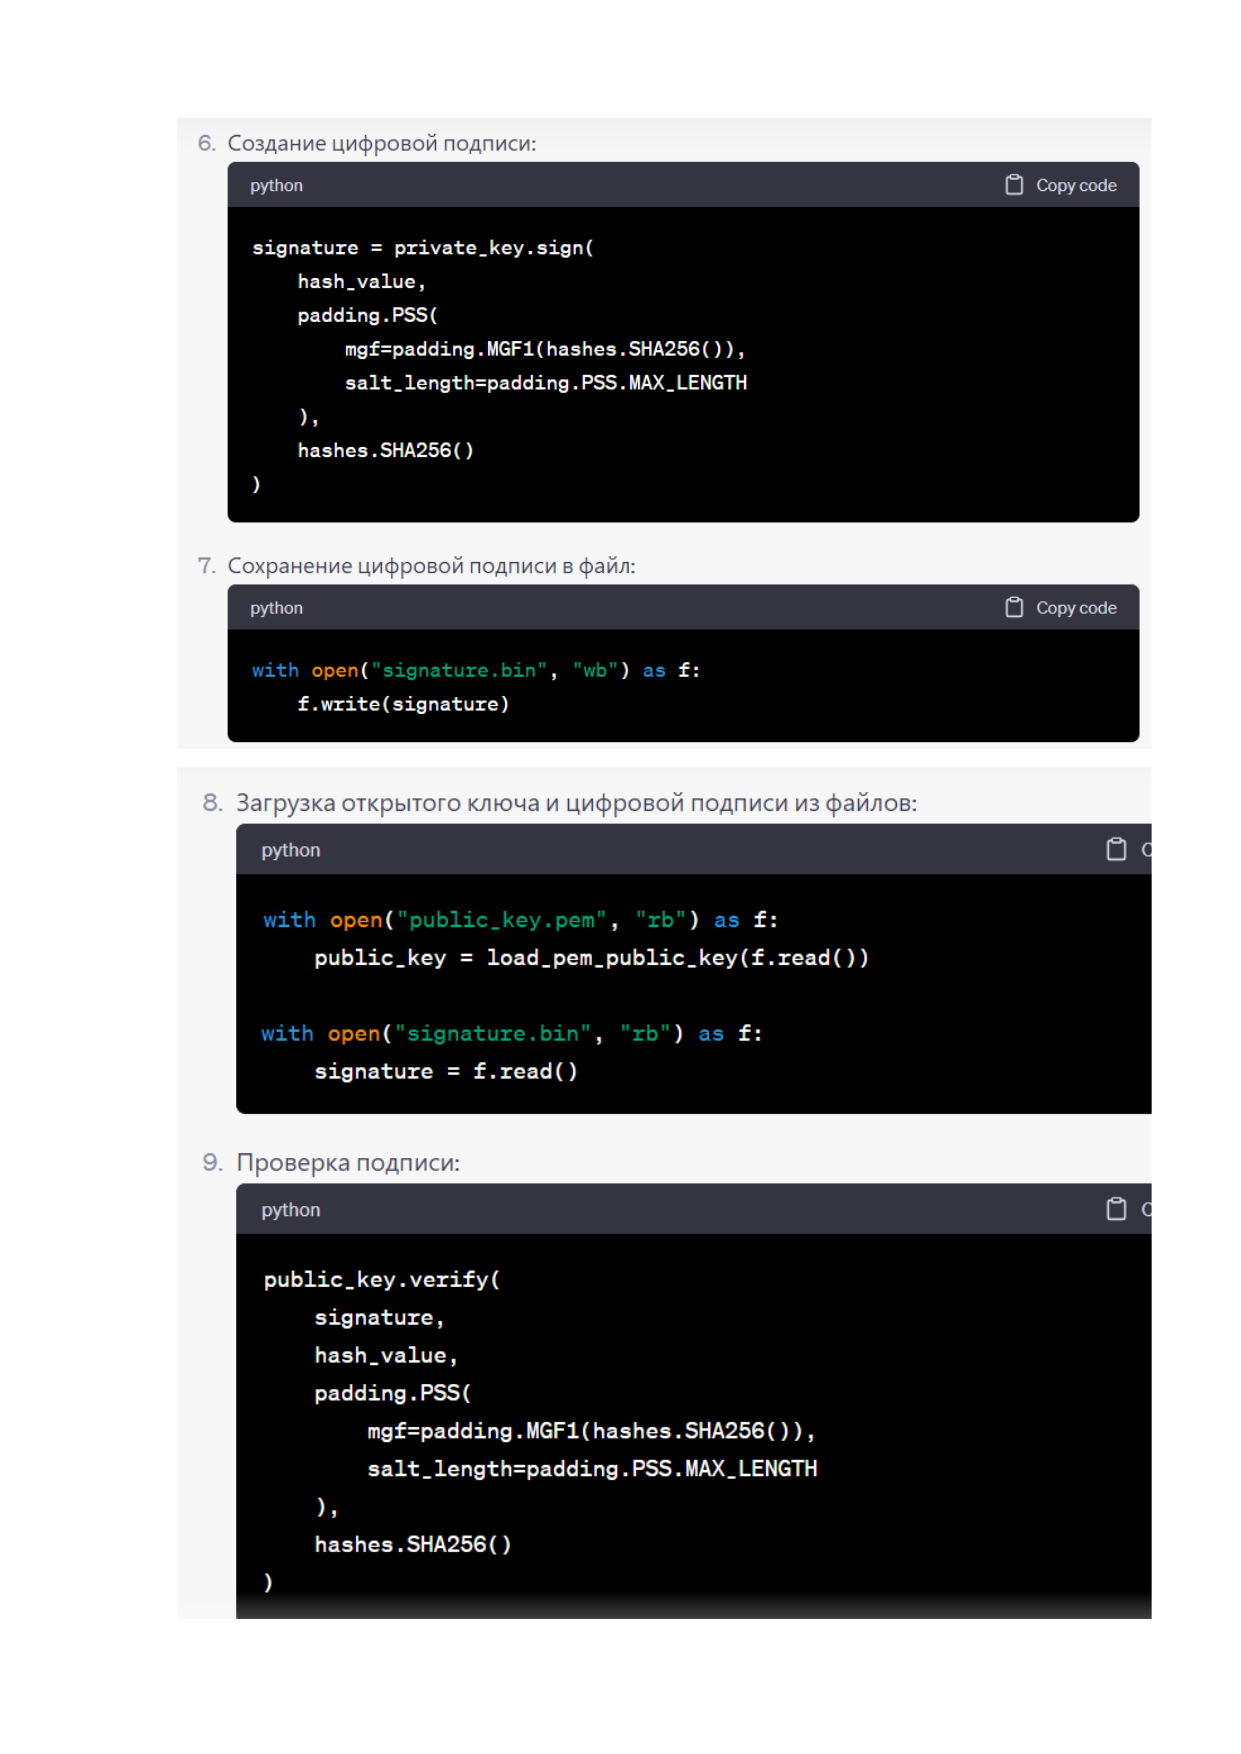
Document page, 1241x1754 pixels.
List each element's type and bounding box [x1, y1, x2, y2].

picture [177, 118, 1152, 749]
picture [177, 767, 1152, 1619]
